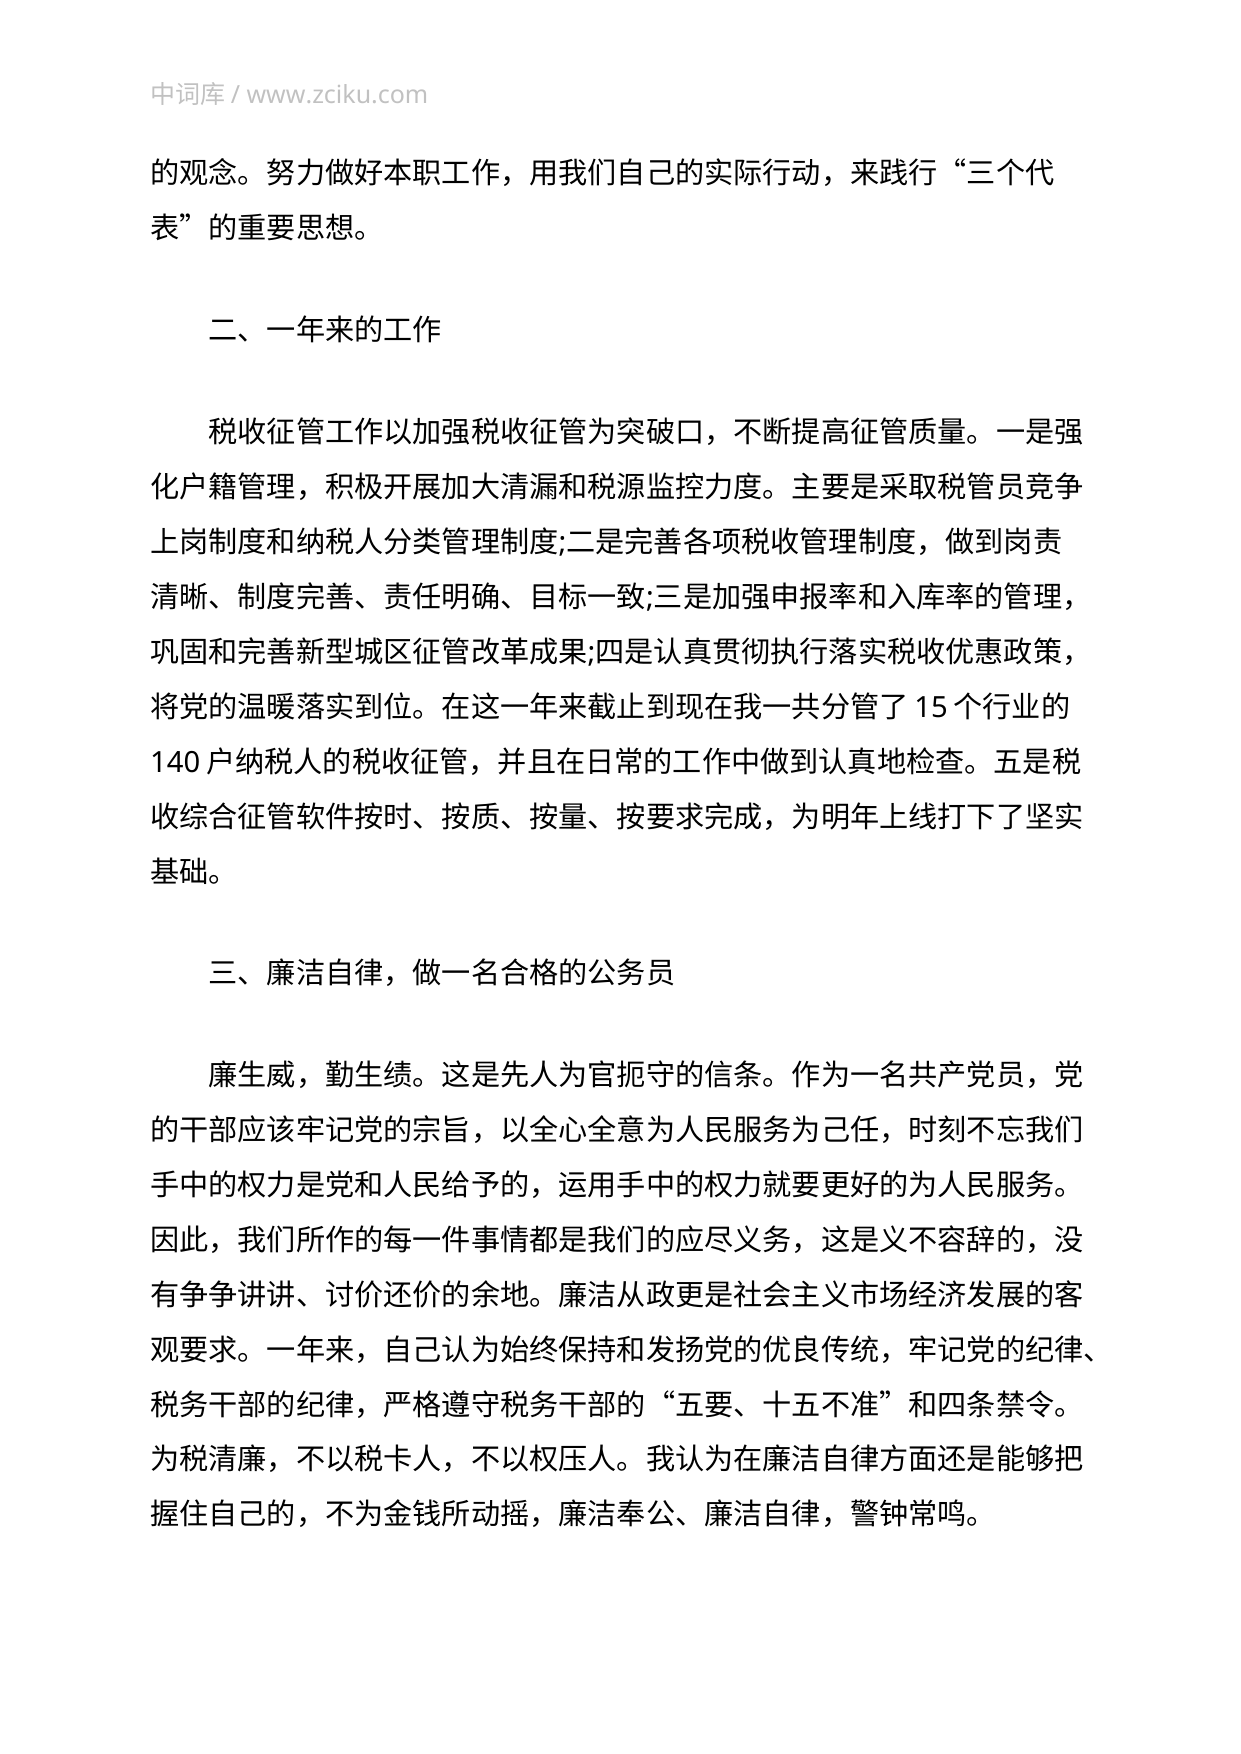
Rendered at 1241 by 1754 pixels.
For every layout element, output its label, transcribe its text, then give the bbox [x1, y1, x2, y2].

text 三、廉洁自律，做一名合格的公务员 [150, 950, 1090, 992]
text 税收征管工作以加强税收征管为突破口，不断提高征管质量。一是强化户籍管理，积极开展加大清漏和税源监控力度。主要是采取税管员竞争上岗制度和纳税人分类管理制度;二是完善各项税收管理制度，做到岗责清晰、制度完善、责任明确、目标一致;三是加强申报率和入库率的管理，巩固和完善新型城区征管改革成果;四是认真贯彻执行落实税收优惠政策，将党的温暖落实到位。在这一年来截止到现在我一共分管了15个行业的140户纳税人的税收征管，并且在日常的工作中做到认真地检查。五是税收综合征管软件按时、按质、按量、按要求完成，为明年上线打下了坚实基础。 [150, 408, 1090, 890]
text 廉生威，勤生绩。这是先人为官扼守的信条。作为一名共产党员，党的干部应该牢记党的宗旨，以全心全意为人民服务为己任，时刻不忘我们手中的权力是党和人民给予的，运用手中的权力就要更好的为人民服务。因此，我们所作的每一件事情都是我们的应尽义务，这是义不容辞的，没有争争讲讲、讨价还价的余地。廉洁从政更是社会主义市场经济发展的客观要求。一年来，自己认为始终保持和发扬党的优良传统，牢记党的纪律、税务干部的纪律，严格遵守税务干部的“五要、十五不准”和四条禁令。为税清廉，不以税卡人，不以权压人。我认为在廉洁自律方面还是能够把握住自己的，不为金钱所动摇，廉洁奉公、廉洁自律，警钟常鸣。 [150, 1052, 1090, 1533]
text 二、一年来的工作 [150, 307, 1090, 349]
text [150, 150, 1090, 247]
